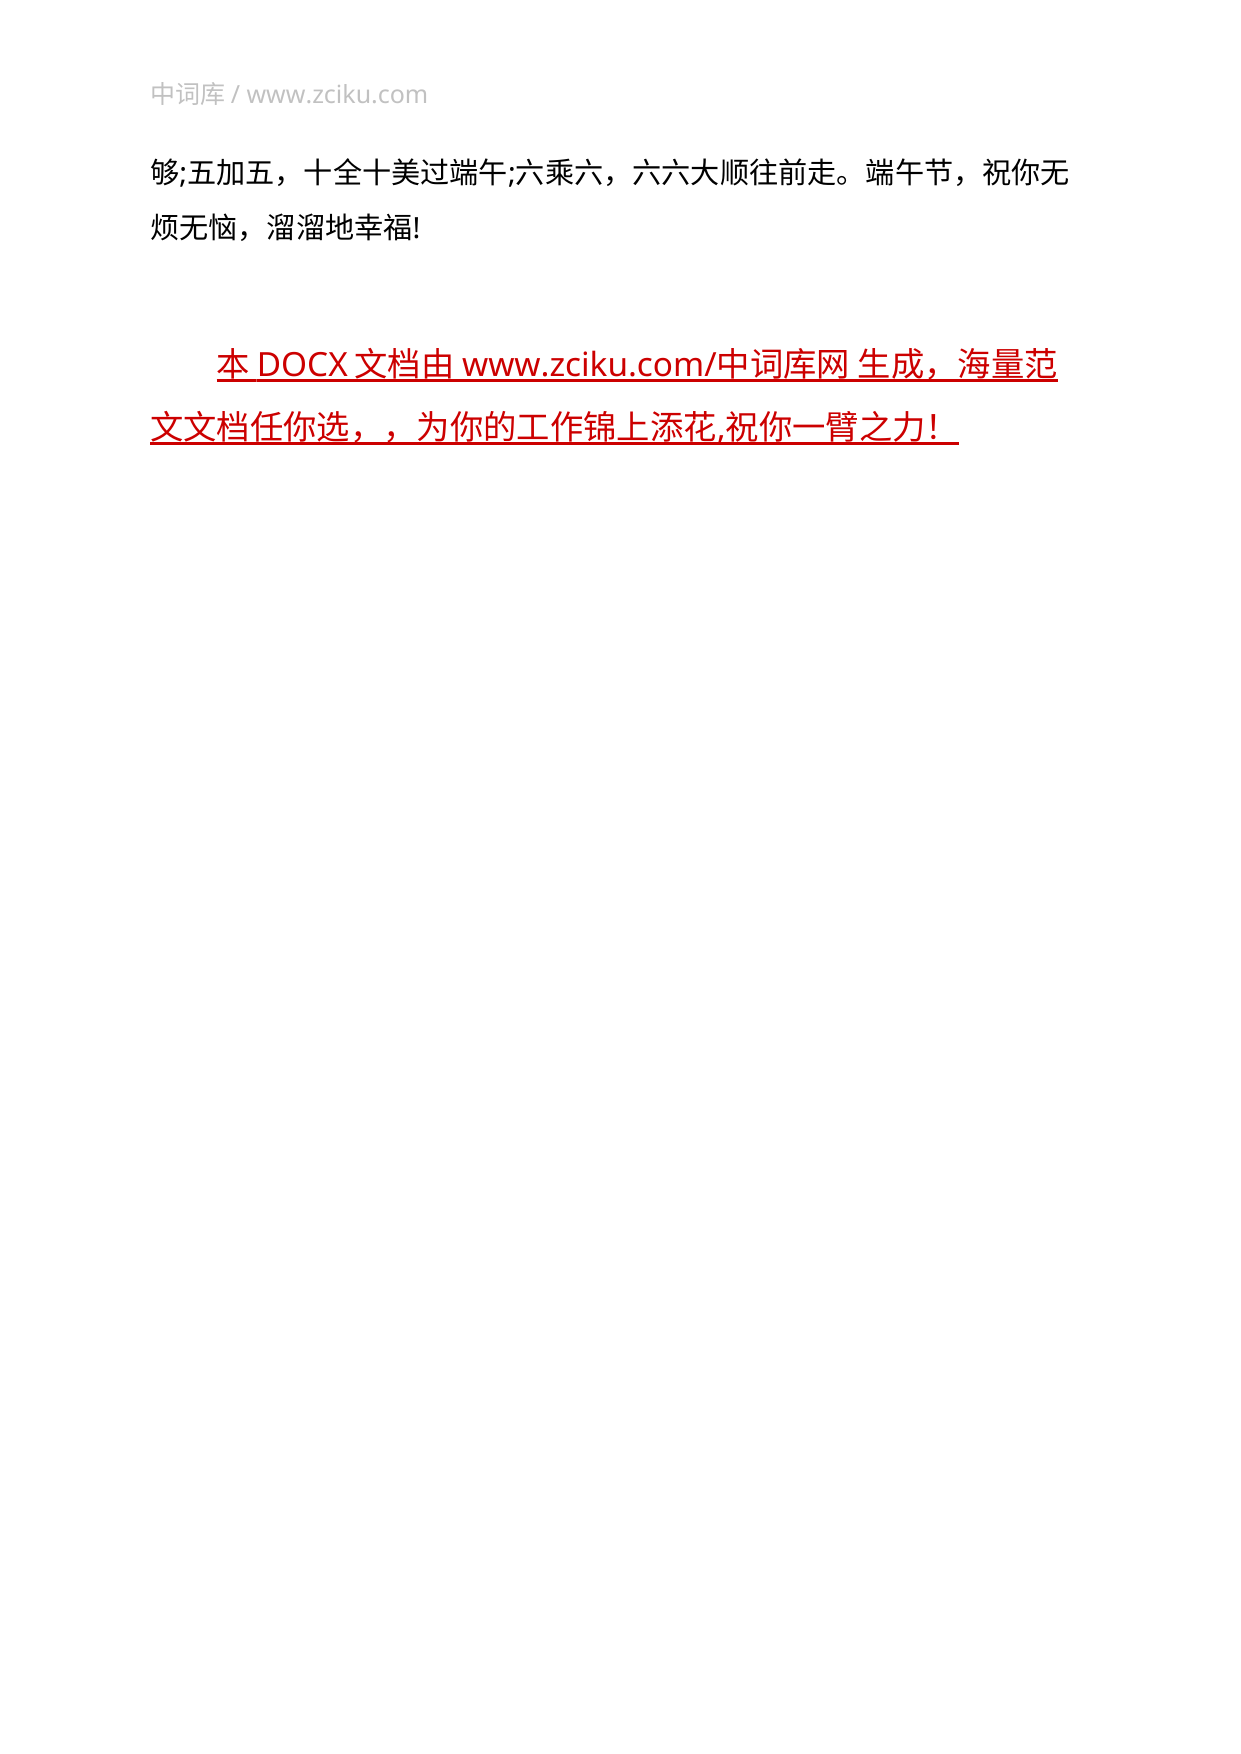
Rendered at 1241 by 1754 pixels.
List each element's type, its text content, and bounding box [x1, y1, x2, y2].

text 本DOCX文档由 www.zciku.com/中词库网 生成，海量范文文档任你选，，为你的工作锦上添花,祝你一臂之力！ [150, 338, 1090, 449]
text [150, 150, 1090, 247]
